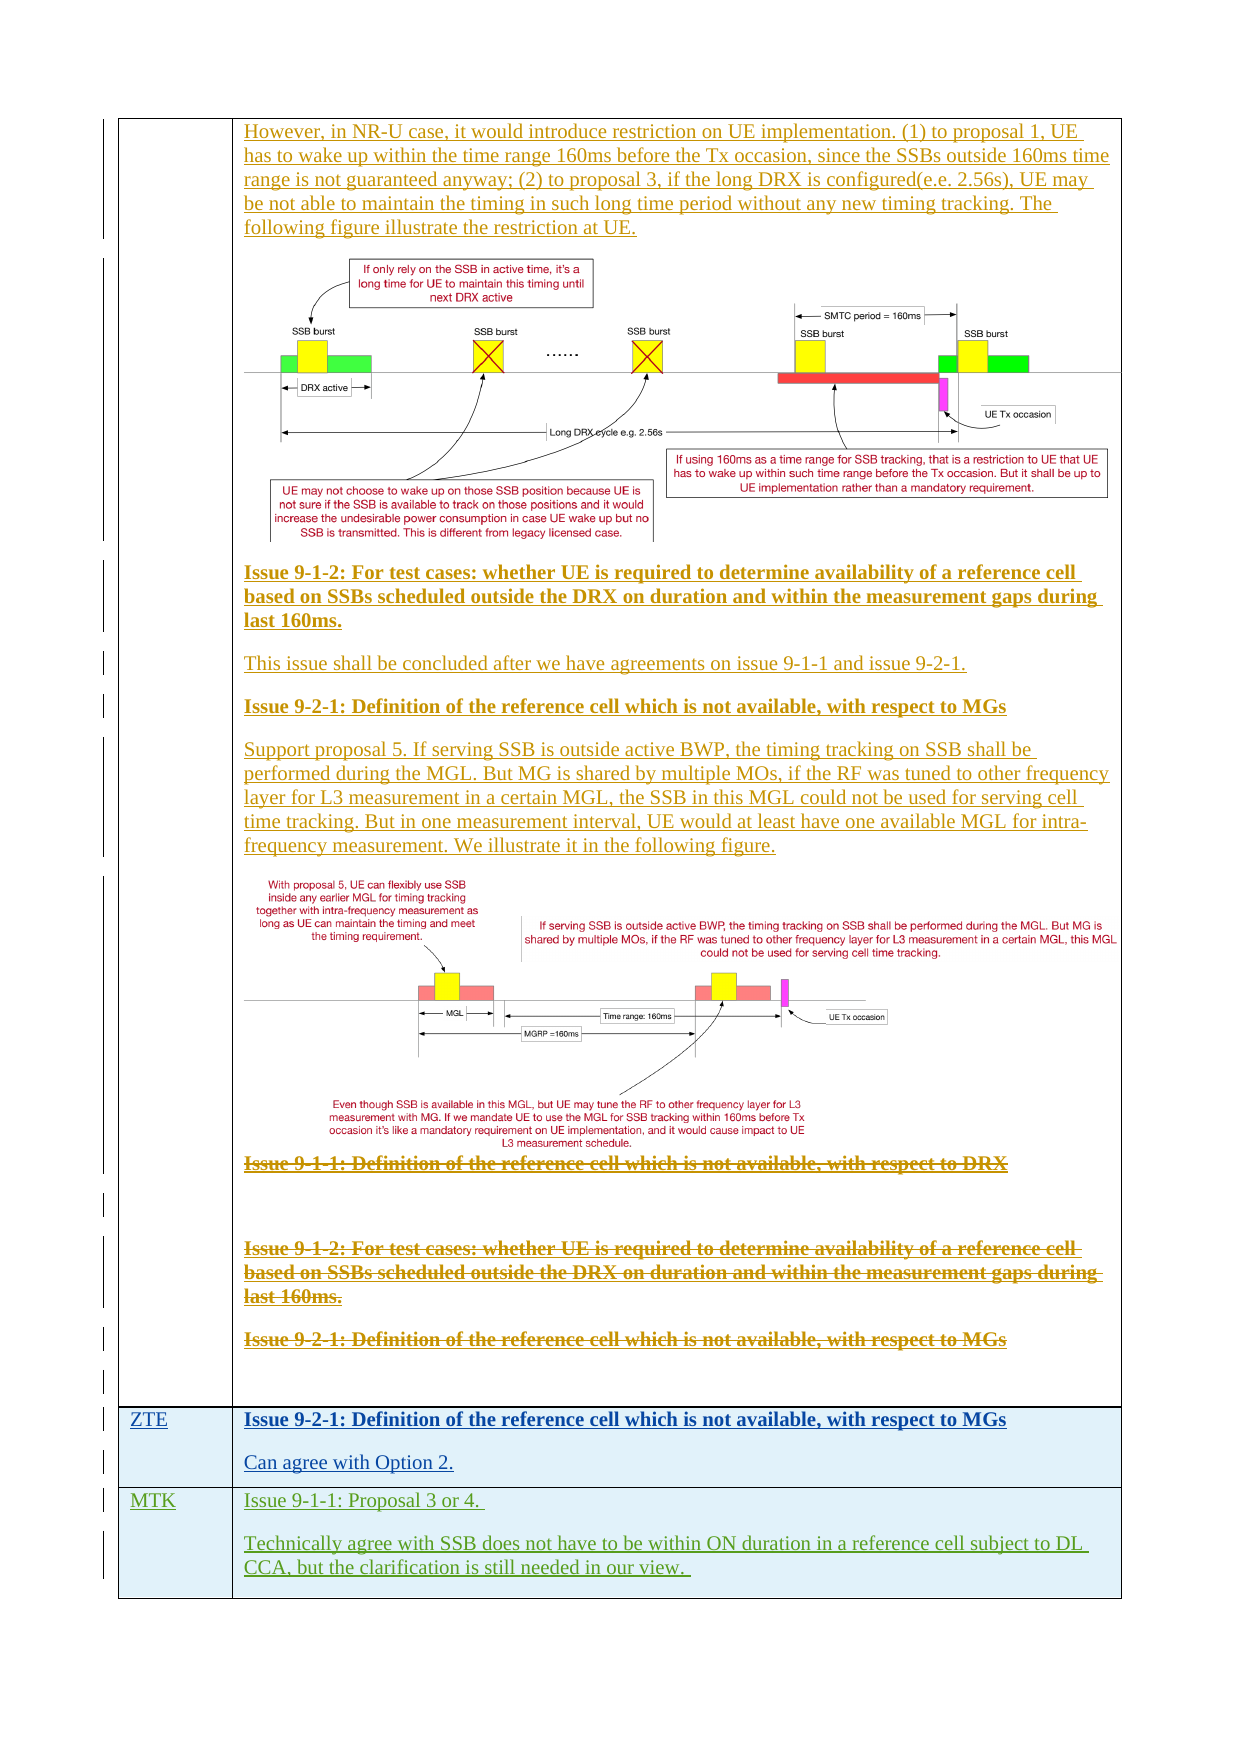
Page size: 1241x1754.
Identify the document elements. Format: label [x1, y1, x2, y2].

table_cell [233, 119, 1121, 1406]
table_cell [119, 119, 232, 1406]
